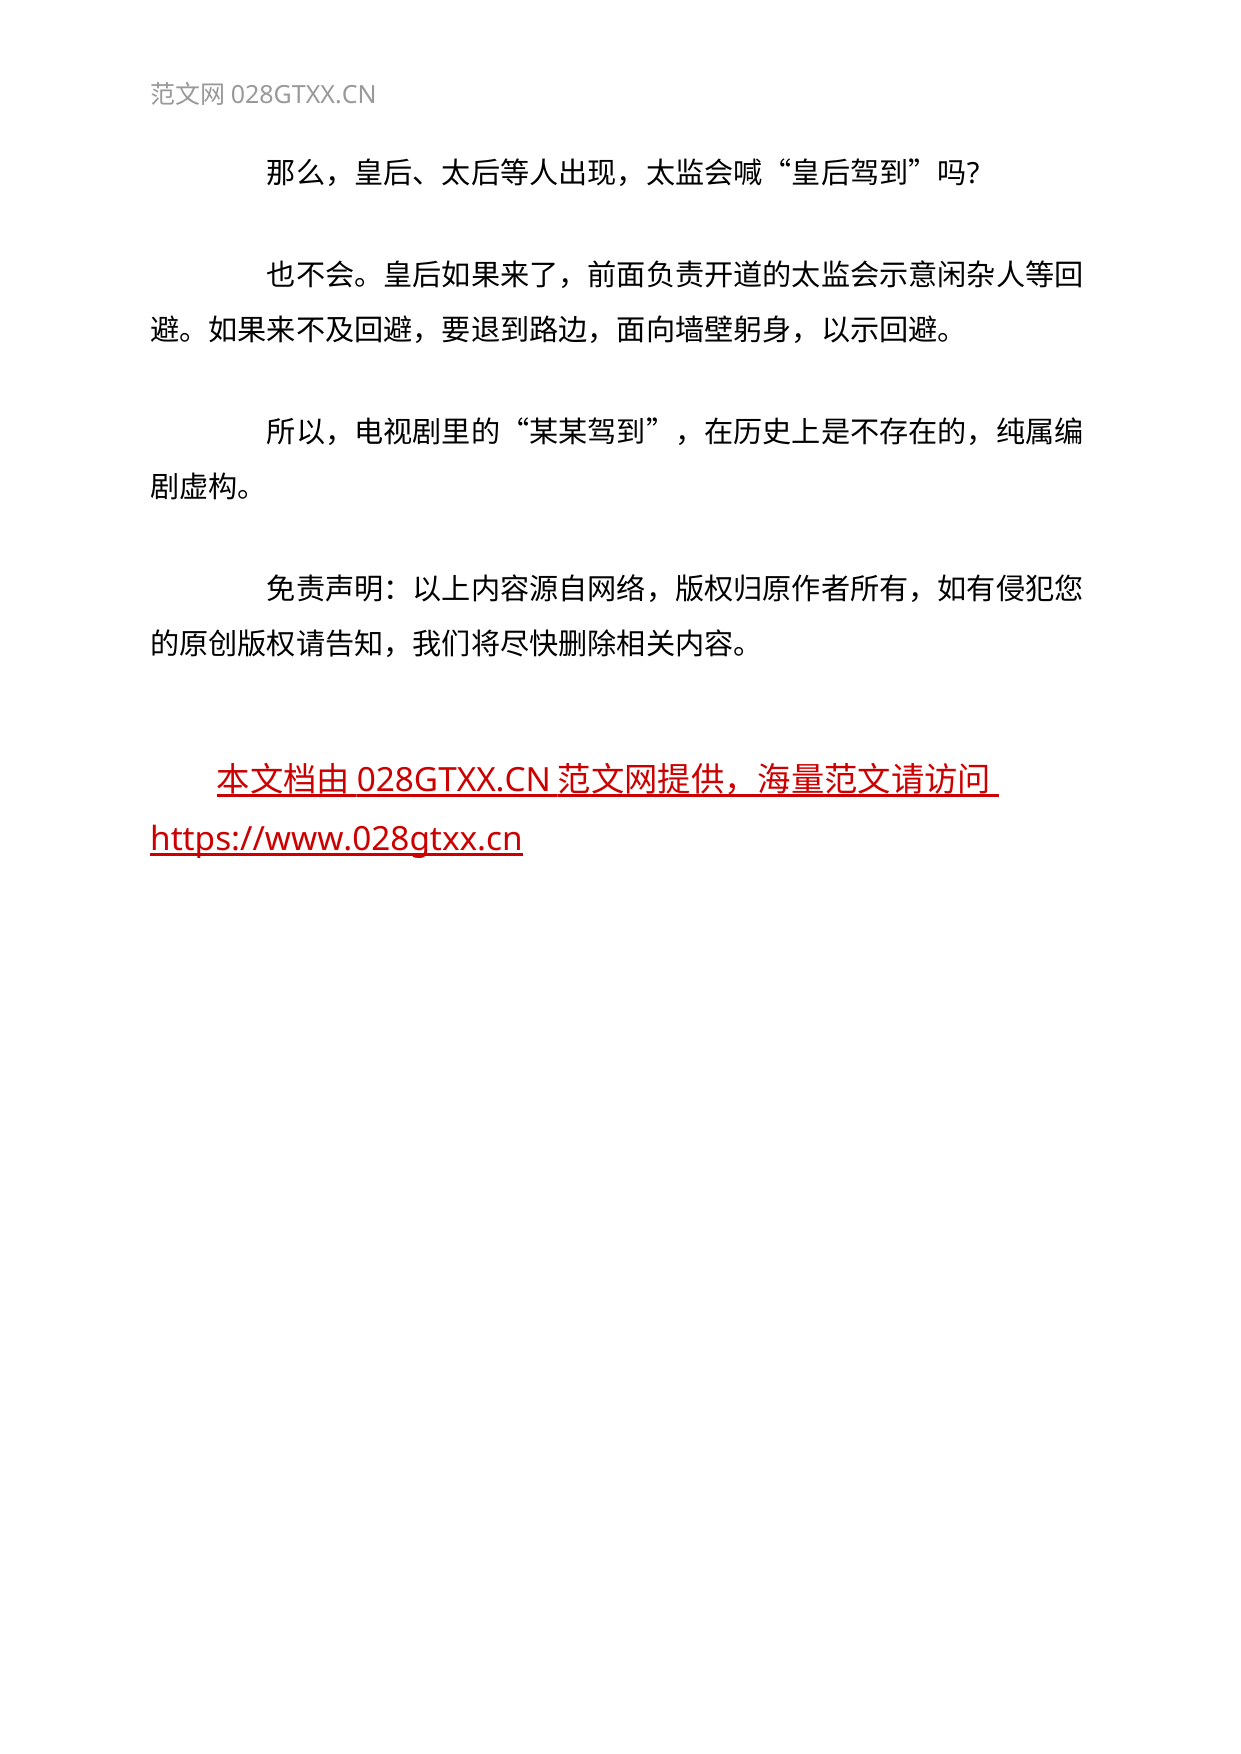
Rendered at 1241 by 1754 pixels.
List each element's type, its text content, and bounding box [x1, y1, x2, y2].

text 本文档由028GTXX.CN范文网提供，海量范文请访问 https://www.028gtxx.cn [150, 753, 1090, 861]
text 所以，电视剧里的“某某驾到”，在历史上是不存在的，纯属编剧虚构。 [150, 409, 1090, 506]
text 免责声明：以上内容源自网络，版权归原作者所有，如有侵犯您的原创版权请告知，我们将尽快删除相关内容。 [150, 565, 1090, 662]
text 也不会。皇后如果来了，前面负责开道的太监会示意闲杂人等回避。如果来不及回避，要退到路边，面向墙壁躬身，以示回避。 [150, 252, 1090, 349]
text 那么，皇后、太后等人出现，太监会喊“皇后驾到”吗? [150, 150, 1090, 192]
